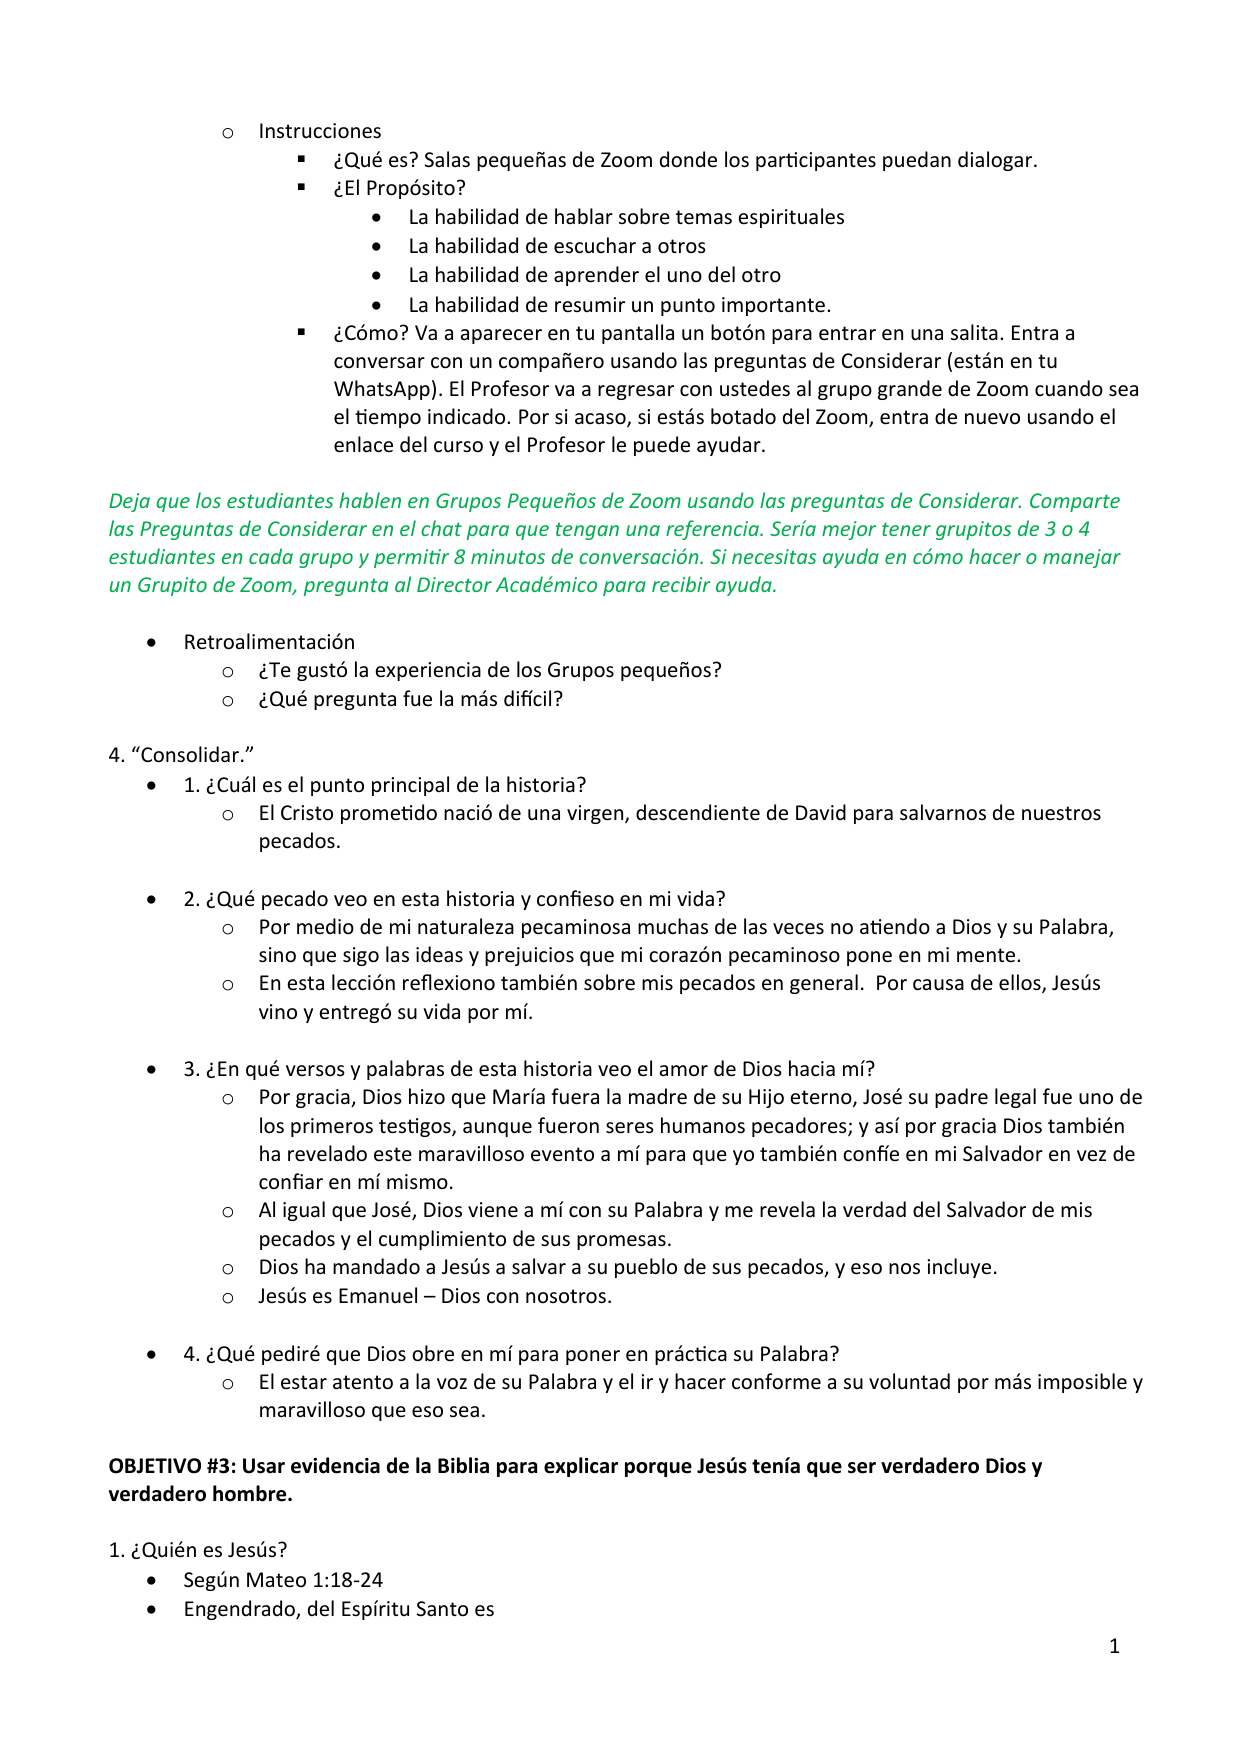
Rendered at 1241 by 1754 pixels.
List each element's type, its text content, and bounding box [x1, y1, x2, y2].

list Dios ha mandado a Jesús a salvar a su pueblo de sus pecados, y eso nos incluye. [221, 1252, 1146, 1281]
list ¿El Propósito? [296, 173, 1146, 201]
list Instrucciones [221, 117, 1146, 145]
list 1. ¿Cuál es el punto principal de la historia? [146, 769, 1146, 798]
list ¿Qué pregunta fue la más difícil? [221, 684, 1146, 713]
list 2. ¿Qué pecado veo en esta historia y confieso en mi vida? [146, 883, 1146, 912]
list En esta lección reflexiono también sobre mis pecados en general. Por causa de ellos, Jesús vino y entregó su vida por mí. [221, 969, 1146, 1026]
text 1. ¿Quién es Jesús? [108, 1536, 1146, 1564]
list La habilidad de hablar sobre temas espirituales [371, 201, 1146, 231]
list ¿Qué es? Salas pequeñas de Zoom donde los participantes puedan dialogar. [296, 145, 1146, 173]
list Jesús es Emanuel – Dios con nosotros. [221, 1281, 1146, 1310]
list 3. ¿En qué versos y palabras de esta historia veo el amor de Dios hacia mí? [146, 1054, 1146, 1083]
list Según Mateo 1:18-24 [146, 1564, 1146, 1593]
text OBJETIVO #3: Usar evidencia de la Biblia para explicar porque Jesús tenía que ser verdadero Dios y verdadero hombre. [108, 1452, 1146, 1508]
text Deja que los estudiantes hablen en Grupos Pequeños de Zoom usando las preguntas de Considerar. Comparte las Preguntas de Considerar en el chat para que tengan una referencia. Sería mejor tener grupitos de 3 o 4 estudiantes en cada grupo y permitir 8 minutos de conversación. Si necesitas ayuda en cómo hacer o manejar un Grupito de Zoom, pregunta al Director Académico para recibir ayuda. [108, 486, 1146, 598]
list Por medio de mi naturaleza pecaminosa muchas de las veces no atiendo a Dios y su Palabra, sino que sigo las ideas y prejuicios que mi corazón pecaminoso pone en mi mente. [221, 912, 1146, 969]
list La habilidad de resumir un punto importante. [371, 289, 1146, 318]
list La habilidad de aprender el uno del otro [371, 260, 1146, 289]
list ¿Te gustó la experiencia de los Grupos pequeños? [221, 656, 1146, 684]
list 4. ¿Qué pediré que Dios obre en mí para poner en práctica su Palabra? [146, 1338, 1146, 1367]
list ¿Cómo? Va a aparecer en tu pantalla un botón para entrar en una salita. Entra a conversar con un compañero usando las preguntas de Considerar (están en tu WhatsApp). El Profesor va a regresar con ustedes al grupo grande de Zoom cuando sea el tiempo indicado. Por si acaso, si estás botado del Zoom, entra de nuevo usando el enlace del curso y el Profesor le puede ayudar. [296, 318, 1146, 458]
list Por gracia, Dios hizo que María fuera la madre de su Hijo eterno, José su padre legal fue uno de los primeros testigos, aunque fueron seres humanos pecadores; y así por gracia Dios también ha revelado este maravilloso evento a mí para que yo también confíe en mi Salvador en vez de confiar en mí mismo. [221, 1083, 1146, 1196]
list Al igual que José, Dios viene a mí con su Palabra y me revela la verdad del Salvador de mis pecados y el cumplimiento de sus promesas. [221, 1196, 1146, 1252]
list El estar atento a la voz de su Palabra y el ir y hacer conforme a su voluntad por más imposible y maravilloso que eso sea. [221, 1367, 1146, 1424]
list Engendrado, del Espíritu Santo es [146, 1593, 1146, 1622]
text 4. “Consolidar.” [108, 741, 1146, 769]
list Retroalimentación [146, 626, 1146, 656]
list El Cristo prometido nació de una virgen, descendiente de David para salvarnos de nuestros pecados. [221, 798, 1146, 855]
list La habilidad de escuchar a otros [371, 231, 1146, 260]
